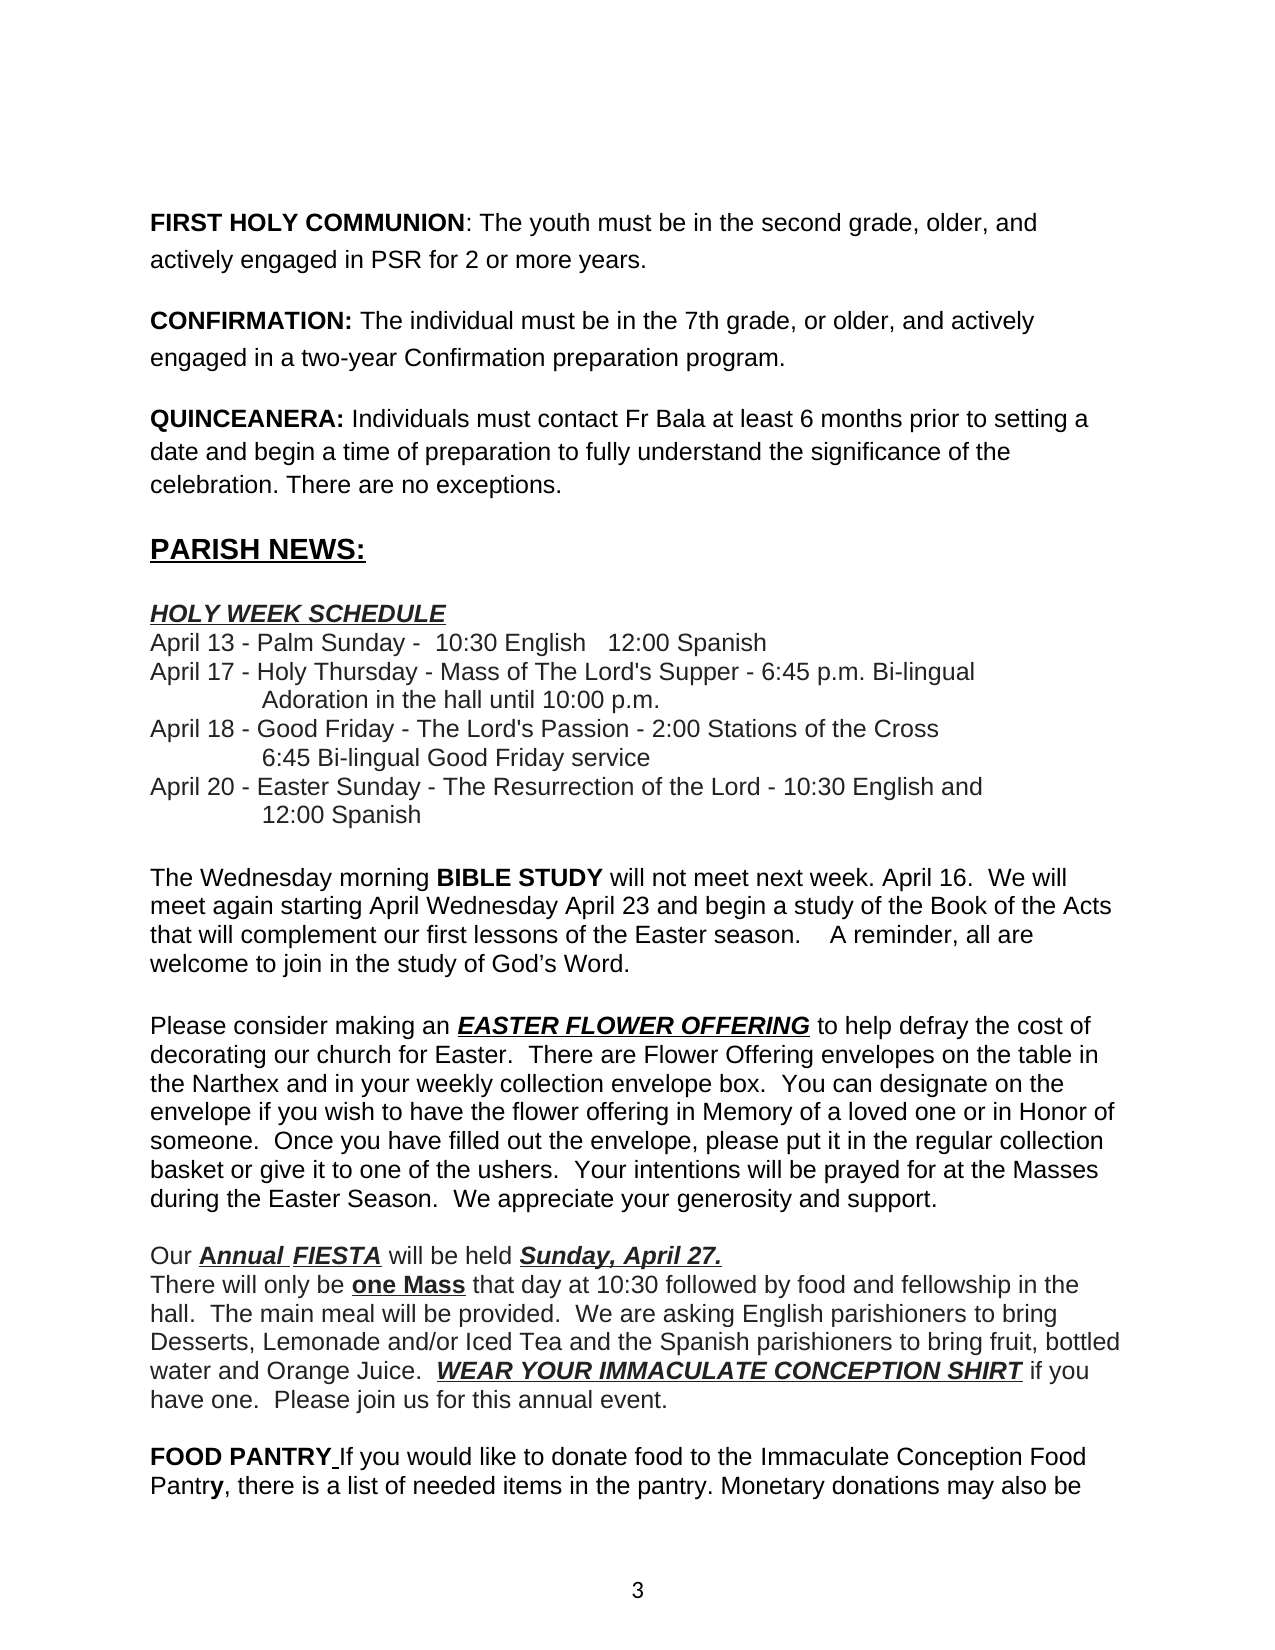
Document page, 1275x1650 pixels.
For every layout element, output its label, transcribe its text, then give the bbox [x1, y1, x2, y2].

text HOLY WEEK SCHEDULE [150, 599, 1125, 628]
text The Wednesday morning BIBLE STUDY will not meet next week. April 16. We will meet again starting April Wednesday April 23 and begin a study of the Book of the Acts that will complement our first lessons of the Easter season. A reminder, all are welcome to join in the study of God’s Word. [150, 862, 1125, 977]
text April 17 - Holy Thursday - Mass of The Lord's Supper - 6:45 p.m. Bi-lingual [150, 656, 1125, 685]
text Please consider making an EASTER FLOWER OFFERING to help defray the cost of decorating our church for Easter. There are Flower Offering envelopes on the table in the Narthex and in your weekly collection envelope box. You can designate on the envelope if you wish to have the flower offering in Memory of a loved one or in Honor of someone. Once you have filled out the envelope, please put it in the regular collection basket or give it to one of the ushers. Your intentions will be prayed for at the Masses during the Easter Season. We appreciate your generosity and support. [150, 1011, 1125, 1212]
text There will only be one Mass that day at 10:30 followed by food and fellowship in the hall. The main meal will be provided. We are asking English parishioners to bring Desserts, Lemonade and/or Iced Tea and the Spanish parishioners to bring fruit, bottled water and Orange Juice. WEAR YOUR IMMACULATE CONCEPTION SHIRT if you have one. Please join us for this annual event. [150, 1270, 1125, 1413]
text 6:45 Bi-lingual Good Friday service [150, 743, 1125, 771]
text April 13 - Palm Sunday - 10:30 English 12:00 Spanish [150, 628, 1125, 656]
text QUINCEANERA: Individuals must contact Fr Bala at least 6 months prior to setting a date and begin a time of preparation to fully understand the significance of the celebration. There are no exceptions. [150, 404, 1125, 499]
text Adoration in the hall until 10:00 p.m. [150, 685, 1125, 714]
text Our Annual FIESTA will be held Sunday, April 27. [150, 1241, 1125, 1270]
text April 20 - Easter Sunday - The Resurrection of the Lord - 10:30 English and [150, 771, 1125, 800]
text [150, 1413, 1125, 1500]
text 12:00 Spanish [150, 800, 1125, 829]
text CONFIRMATION: The individual must be in the 7th grade, or older, and actively engaged in a two-year Confirmation preparation program. [150, 306, 1125, 374]
text PARISH NEWS: [150, 532, 1125, 565]
text FIRST HOLY COMMUNION: The youth must be in the second grade, older, and actively engaged in PSR for 2 or more years. [150, 208, 1125, 276]
text April 18 - Good Friday - The Lord's Passion - 2:00 Stations of the Cross [150, 714, 1125, 743]
